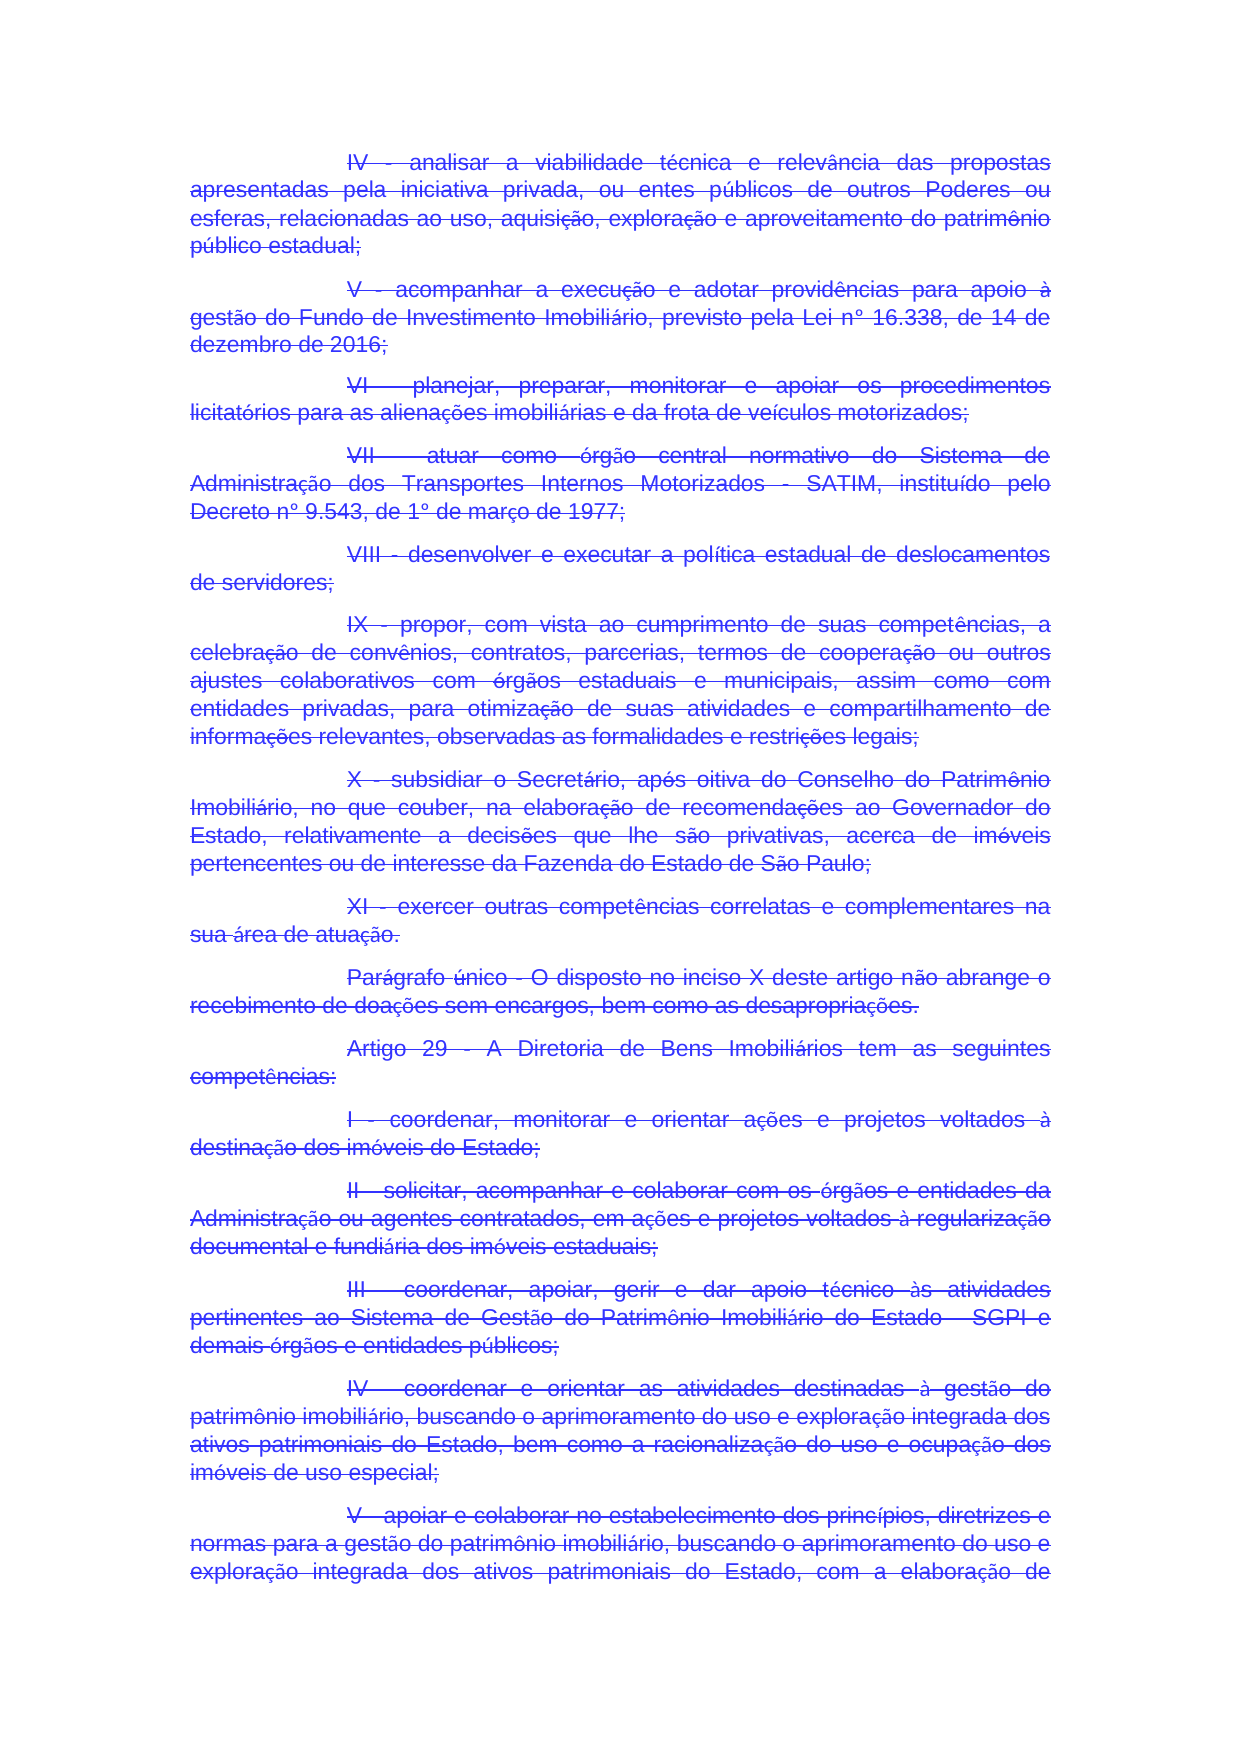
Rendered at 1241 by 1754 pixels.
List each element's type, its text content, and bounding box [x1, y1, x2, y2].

text IV - analisar a viabilidade técnica e relevância das propostas apresentadas pela iniciativa privada, ou entes públicos de outros Poderes ou esferas, relacionadas ao uso, aquisição, exploração e aproveitamento do patrimônio público estadual; [190, 220, 1051, 260]
text IX - propor, com vista ao cumprimento de suas competências, a celebração de convênios, contratos, parcerias, termos de cooperação ou outros ajustes colaborativos com órgãos estaduais e municipais, assim como com entidades privadas, para otimização de suas atividades e compartilhamento de informações relevantes, observadas as formalidades e restrições legais; [190, 710, 1051, 750]
text V - acompanhar a execução e adotar providências para apoio à gestão do Fundo de Investimento Imobiliário, previsto pela Lei nº 16.338, de 14 de dezembro de 2016; [190, 275, 1051, 357]
text X - subsidiar o Secretário, após oitiva do Conselho do Patrimônio Imobiliário, no que couber, na elaboração de recomendações ao Governador do Estado, relativamente a decisões que lhe são privativas, acerca de imóveis pertencentes ou de interesse da Fazenda do Estado de São Paulo; [190, 837, 1051, 877]
text Artigo 29 - A Diretoria de Bens Imobiliários tem as seguintes competências: [190, 1034, 1051, 1090]
text IV - coordenar e orientar as atividades destinadas à gestão do patrimônio imobiliário, buscando o aprimoramento do uso e exploração integrada dos ativos patrimoniais do Estado, bem como a racionalização do uso e ocupação dos imóveis de uso especial; [190, 1374, 1051, 1446]
text Parágrafo único - O disposto no inciso X deste artigo não abrange o recebimento de doações sem encargos, bem como as desapropriações. [190, 963, 1051, 1019]
text II - solicitar, acompanhar e colaborar com os órgãos e entidades da Administração ou agentes contratados, em ações e projetos voltados à regularização documental e fundiária dos imóveis estaduais; [190, 1176, 1051, 1260]
text VI - planejar, preparar, monitorar e apoiar os procedimentos licitatórios para as alienações imobiliárias e da frota de veículos motorizados; [190, 372, 1051, 426]
text III - coordenar, apoiar, gerir e dar apoio técnico às atividades pertinentes ao Sistema de Gestão do Patrimônio Imobiliário do Estado - SGPI e demais órgãos e entidades públicos; [190, 1275, 1051, 1319]
text IX - propor, com vista ao cumprimento de suas competências, a celebração de convênios, contratos, parcerias, termos de cooperação ou outros ajustes colaborativos com órgãos estaduais e municipais, assim como com entidades privadas, para otimização de suas atividades e compartilhamento de informações relevantes, observadas as formalidades e restrições legais; [190, 654, 1051, 681]
text IX - propor, com vista ao cumprimento de suas competências, a celebração de convênios, contratos, parcerias, termos de cooperação ou outros ajustes colaborativos com órgãos estaduais e municipais, assim como com entidades privadas, para otimização de suas atividades e compartilhamento de informações relevantes, observadas as formalidades e restrições legais; [190, 610, 1051, 653]
text VII - atuar como órgão central normativo do Sistema de Administração dos Transportes Internos Motorizados - SATIM, instituído pelo Decreto nº 9.543, de 1º de março de 1977; [190, 486, 1051, 526]
text X - subsidiar o Secretário, após oitiva do Conselho do Patrimônio Imobiliário, no que couber, na elaboração de recomendações ao Governador do Estado, relativamente a decisões que lhe são privativas, acerca de imóveis pertencentes ou de interesse da Fazenda do Estado de São Paulo; [190, 765, 1051, 808]
text IV - coordenar e orientar as atividades destinadas à gestão do patrimônio imobiliário, buscando o aprimoramento do uso e exploração integrada dos ativos patrimoniais do Estado, bem como a racionalização do uso e ocupação dos imóveis de uso especial; [190, 1447, 1051, 1486]
text VIII - desenvolver e executar a política estadual de deslocamentos de servidores; [190, 541, 1051, 595]
text I - coordenar, monitorar e orientar ações e projetos voltados à destinação dos imóveis do Estado; [190, 1105, 1051, 1161]
text IX - propor, com vista ao cumprimento de suas competências, a celebração de convênios, contratos, parcerias, termos de cooperação ou outros ajustes colaborativos com órgãos estaduais e municipais, assim como com entidades privadas, para otimização de suas atividades e compartilhamento de informações relevantes, observadas as formalidades e restrições legais; [190, 682, 1051, 709]
text XI - exercer outras competências correlatas e complementares na sua área de atuação. [190, 892, 1051, 948]
text X - subsidiar o Secretário, após oitiva do Conselho do Patrimônio Imobiliário, no que couber, na elaboração de recomendações ao Governador do Estado, relativamente a decisões que lhe são privativas, acerca de imóveis pertencentes ou de interesse da Fazenda do Estado de São Paulo; [190, 809, 1051, 836]
text III - coordenar, apoiar, gerir e dar apoio técnico às atividades pertinentes ao Sistema de Gestão do Patrimônio Imobiliário do Estado - SGPI e demais órgãos e entidades públicos; [190, 1320, 1051, 1359]
text IV - analisar a viabilidade técnica e relevância das propostas apresentadas pela iniciativa privada, ou entes públicos de outros Poderes ou esferas, relacionadas ao uso, aquisição, exploração e aproveitamento do patrimônio público estadual; [190, 192, 1051, 219]
text IV - analisar a viabilidade técnica e relevância das propostas apresentadas pela iniciativa privada, ou entes públicos de outros Poderes ou esferas, relacionadas ao uso, aquisição, exploração e aproveitamento do patrimônio público estadual; [190, 148, 1051, 191]
text VII - atuar como órgão central normativo do Sistema de Administração dos Transportes Internos Motorizados - SATIM, instituído pelo Decreto nº 9.543, de 1º de março de 1977; [190, 441, 1051, 485]
